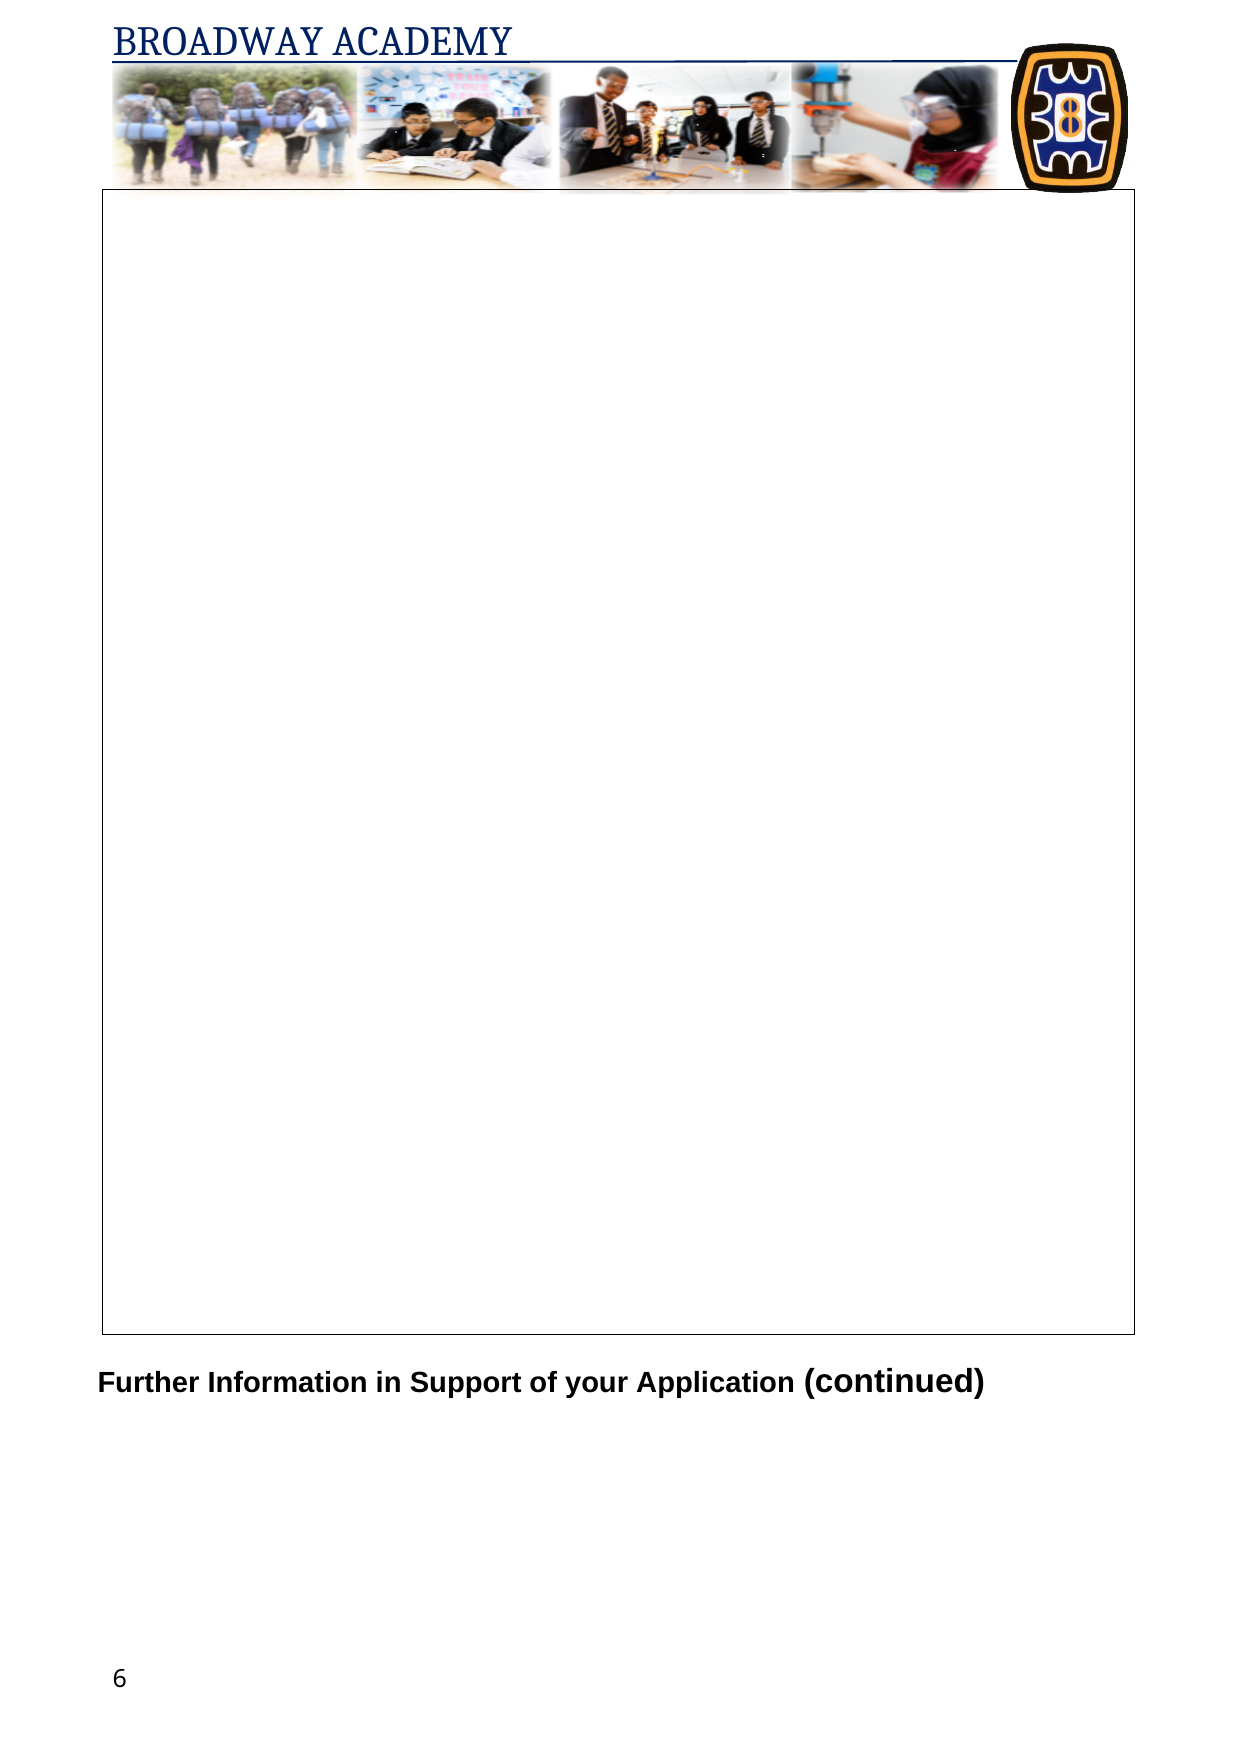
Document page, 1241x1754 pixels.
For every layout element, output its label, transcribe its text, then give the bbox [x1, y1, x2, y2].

table_cell [103, 190, 1134, 1334]
picture [1011, 43, 1128, 189]
picture [112, 63, 999, 189]
text Further Information in Support of your Application (continued) [97, 1361, 1128, 1400]
